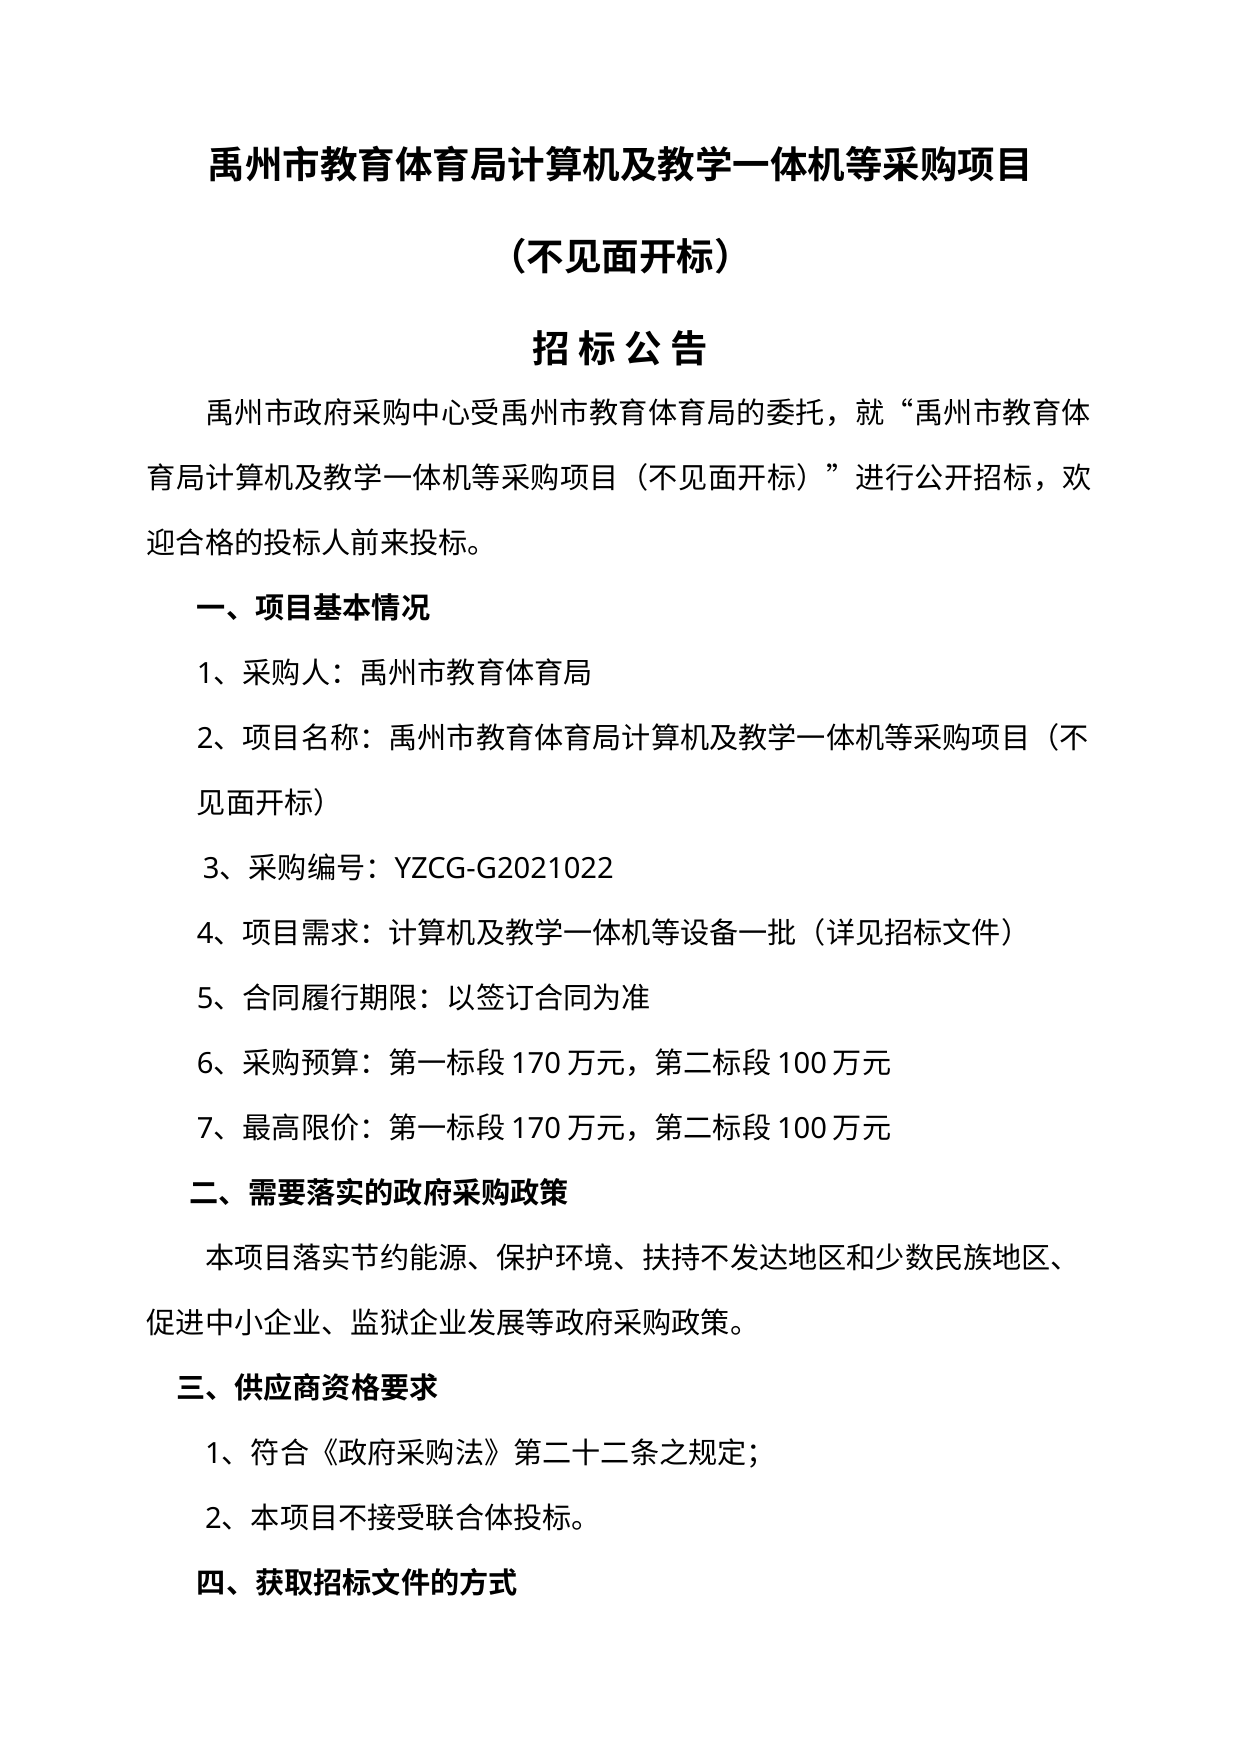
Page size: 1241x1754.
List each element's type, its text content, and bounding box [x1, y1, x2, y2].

list 项目名称：禹州市教育体育局计算机及教学一体机等采购项目（不见面开标） [197, 704, 1094, 834]
text 4、项目需求：计算机及教学一体机等设备一批（详见招标文件） [146, 899, 1094, 964]
text 本项目落实节约能源、保护环境、扶持不发达地区和少数民族地区、促进中小企业、监狱企业发展等政府采购政策。 [146, 1224, 1094, 1354]
text 禹州市教育体育局计算机及教学一体机等采购项目 [146, 129, 1094, 194]
list 采购人：禹州市教育体育局 [197, 639, 1094, 704]
text 招 标 公 告 [146, 314, 1094, 379]
text 5、合同履行期限：以签订合同为准 [146, 964, 1094, 1029]
list 符合《政府采购法》第二十二条之规定； [146, 1419, 1094, 1484]
text 三、供应商资格要求 [146, 1354, 1094, 1419]
text 2、本项目不接受联合体投标。 [146, 1484, 1094, 1549]
text 禹州市政府采购中心受禹州市教育体育局的委托，就“禹州市教育体育局计算机及教学一体机等采购项目（不见面开标）”进行公开招标，欢迎合格的投标人前来投标。 [146, 379, 1094, 574]
text 二、需要落实的政府采购政策 [146, 1159, 1094, 1224]
text 四、获取招标文件的方式 [146, 1549, 1094, 1614]
list 项目基本情况 [146, 574, 1094, 639]
text （不见面开标） [146, 222, 1094, 287]
text 6、采购预算：第一标段170万元，第二标段100万元 [146, 1029, 1094, 1094]
list 3、采购编号：YZCG-G2021022 [159, 834, 1094, 899]
text 7、最高限价：第一标段170万元，第二标段100万元 [146, 1094, 1094, 1159]
